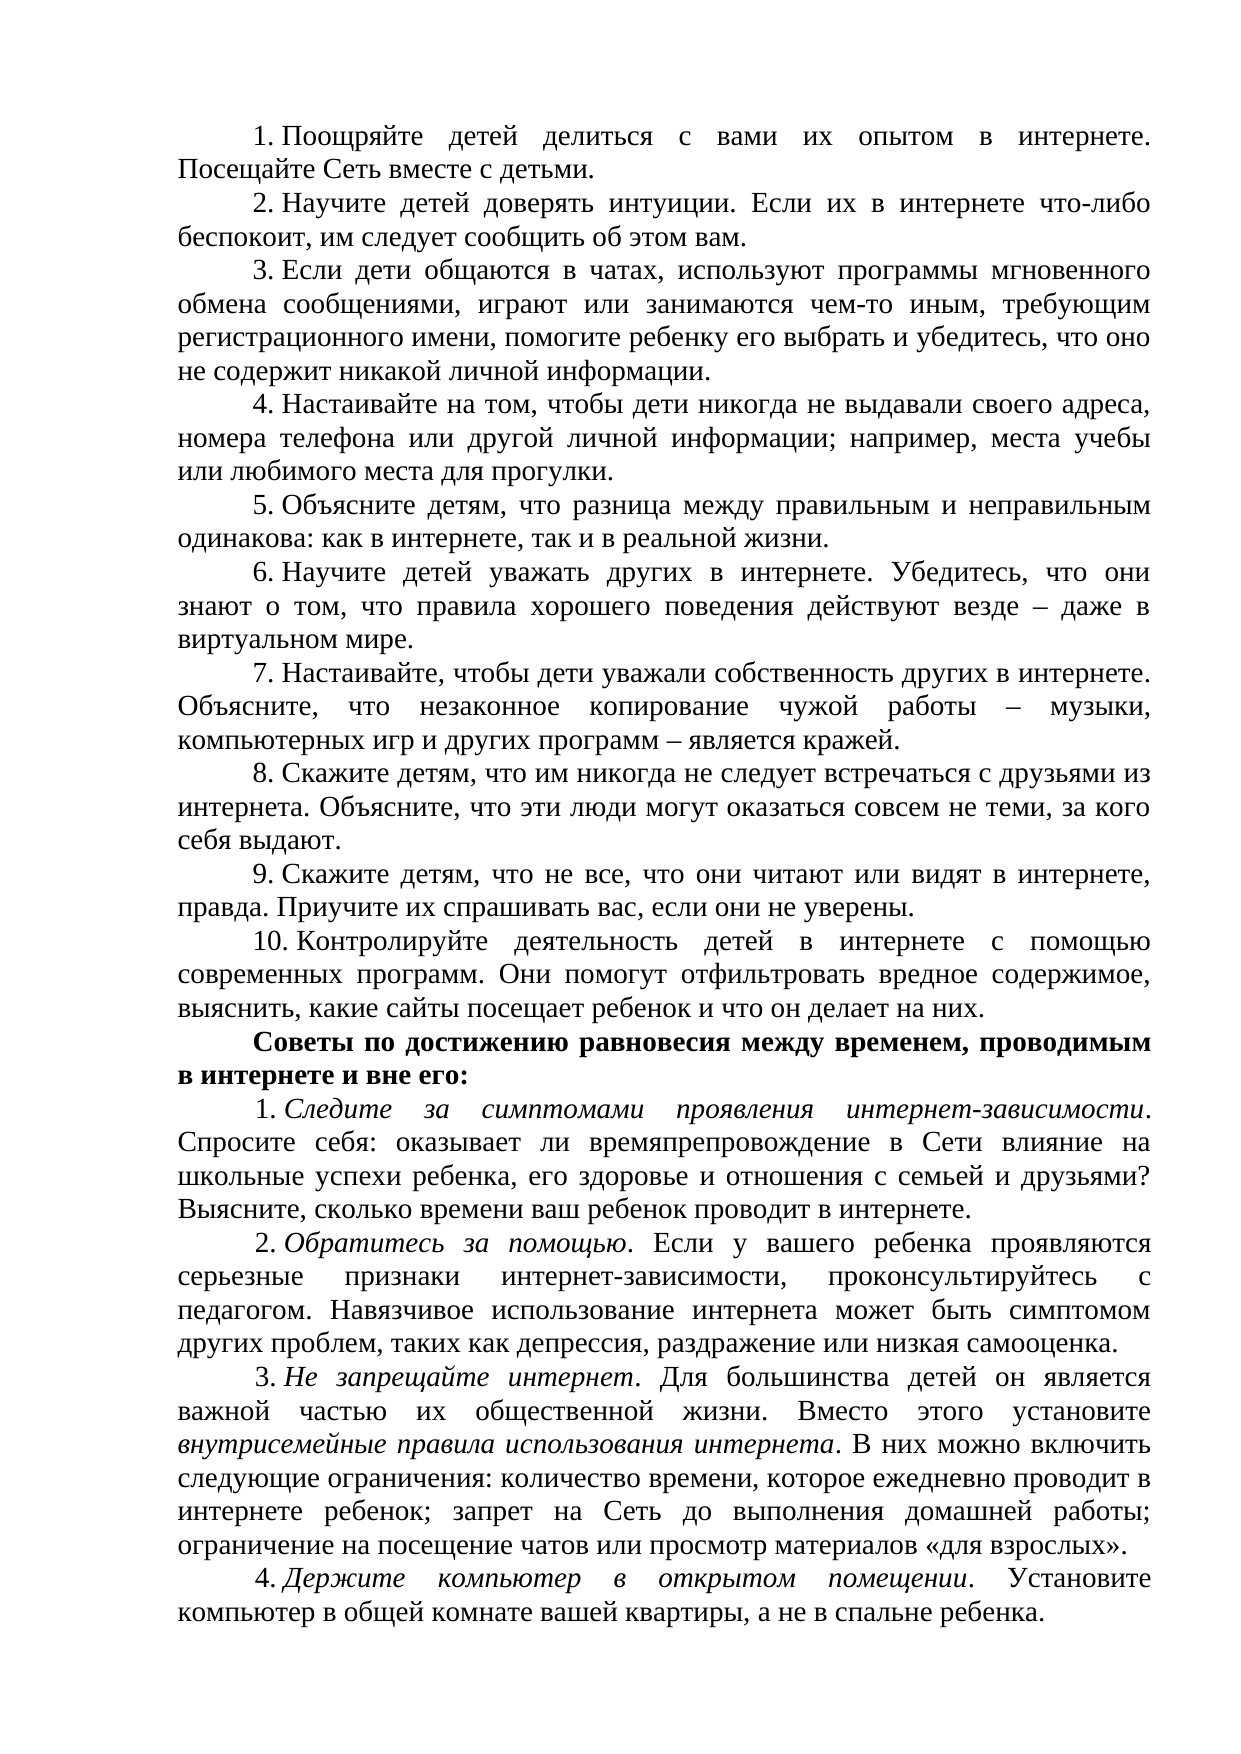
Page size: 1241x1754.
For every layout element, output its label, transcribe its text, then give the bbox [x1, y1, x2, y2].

text 1. Следите за симптомами проявления интернет-зависимости. Спросите себя: оказывает ли времяпрепровождение в Сети влияние на школьные успехи ребенка, его здоровье и отношения с семьей и друзьями? Выясните, сколько времени ваш ребенок проводит в интернете. [177, 1091, 1152, 1225]
text 6. Научите детей уважать других в интернете. Убедитесь, что они знают о том, что правила хорошего поведения действуют везде – даже в виртуальном мире. [177, 554, 1152, 655]
text Советы по достижению равновесия между временем, проводимым в интернете и вне его: [177, 1024, 1152, 1091]
text 4. Настаивайте на том, чтобы дети никогда не выдавали своего адреса, номера телефона или другой личной информации; например, места учебы или любимого места для прогулки. [177, 386, 1152, 487]
text 3. Если дети общаются в чатах, используют программы мгновенного обмена сообщениями, играют или занимаются чем-то иным, требующим регистрационного имени, помогите ребенку его выбрать и убедитесь, что оно не содержит никакой личной информации. [177, 252, 1152, 386]
text 2. Обратитесь за помощью. Если у вашего ребенка проявляются серьезные признаки интернет-зависимости, проконсультируйтесь с педагогом. Навязчивое использование интернета может быть симптомом других проблем, таких как депрессия, раздражение или низкая самооценка. [177, 1225, 1152, 1359]
text 1. Поощряйте детей делиться с вами их опытом в интернете. Посещайте Сеть вместе с детьми. [177, 118, 1152, 185]
text 9. Скажите детям, что не все, что они читают или видят в интернете, правда. Приучите их спрашивать вас, если они не уверены. [177, 856, 1152, 923]
text 7. Настаивайте, чтобы дети уважали собственность других в интернете. Объясните, что незаконное копирование чужой работы – музыки, компьютерных игр и других программ – является кражей. [177, 655, 1152, 755]
text 2. Научите детей доверять интуиции. Если их в интернете что-либо беспокоит, им следует сообщить об этом вам. [177, 185, 1152, 252]
text 4. Держите компьютер в открытом помещении. Установите компьютер в общей комнате вашей квартиры, а не в спальне ребенка. [177, 1560, 1152, 1627]
text 8. Скажите детям, что им никогда не следует встречаться с друзьями из интернета. Объясните, что эти люди могут оказаться совсем не теми, за кого себя выдают. [177, 755, 1152, 856]
text 5. Объясните детям, что разница между правильным и неправильным одинакова: как в интернете, так и в реальной жизни. [177, 487, 1152, 554]
text 3. Не запрещайте интернет. Для большинства детей он является важной частью их общественной жизни. Вместо этого установите внутрисемейные правила использования интернета. В них можно включить следующие ограничения: количество времени, которое ежедневно проводит в интернете ребенок; запрет на Сеть до выполнения домашней работы; ограничение на посещение чатов или просмотр материалов «для взрослых». [177, 1359, 1152, 1560]
text 10. Контролируйте деятельность детей в интернете с помощью современных программ. Они помогут отфильтровать вредное содержимое, выяснить, какие сайты посещает ребенок и что он делает на них. [177, 923, 1152, 1024]
